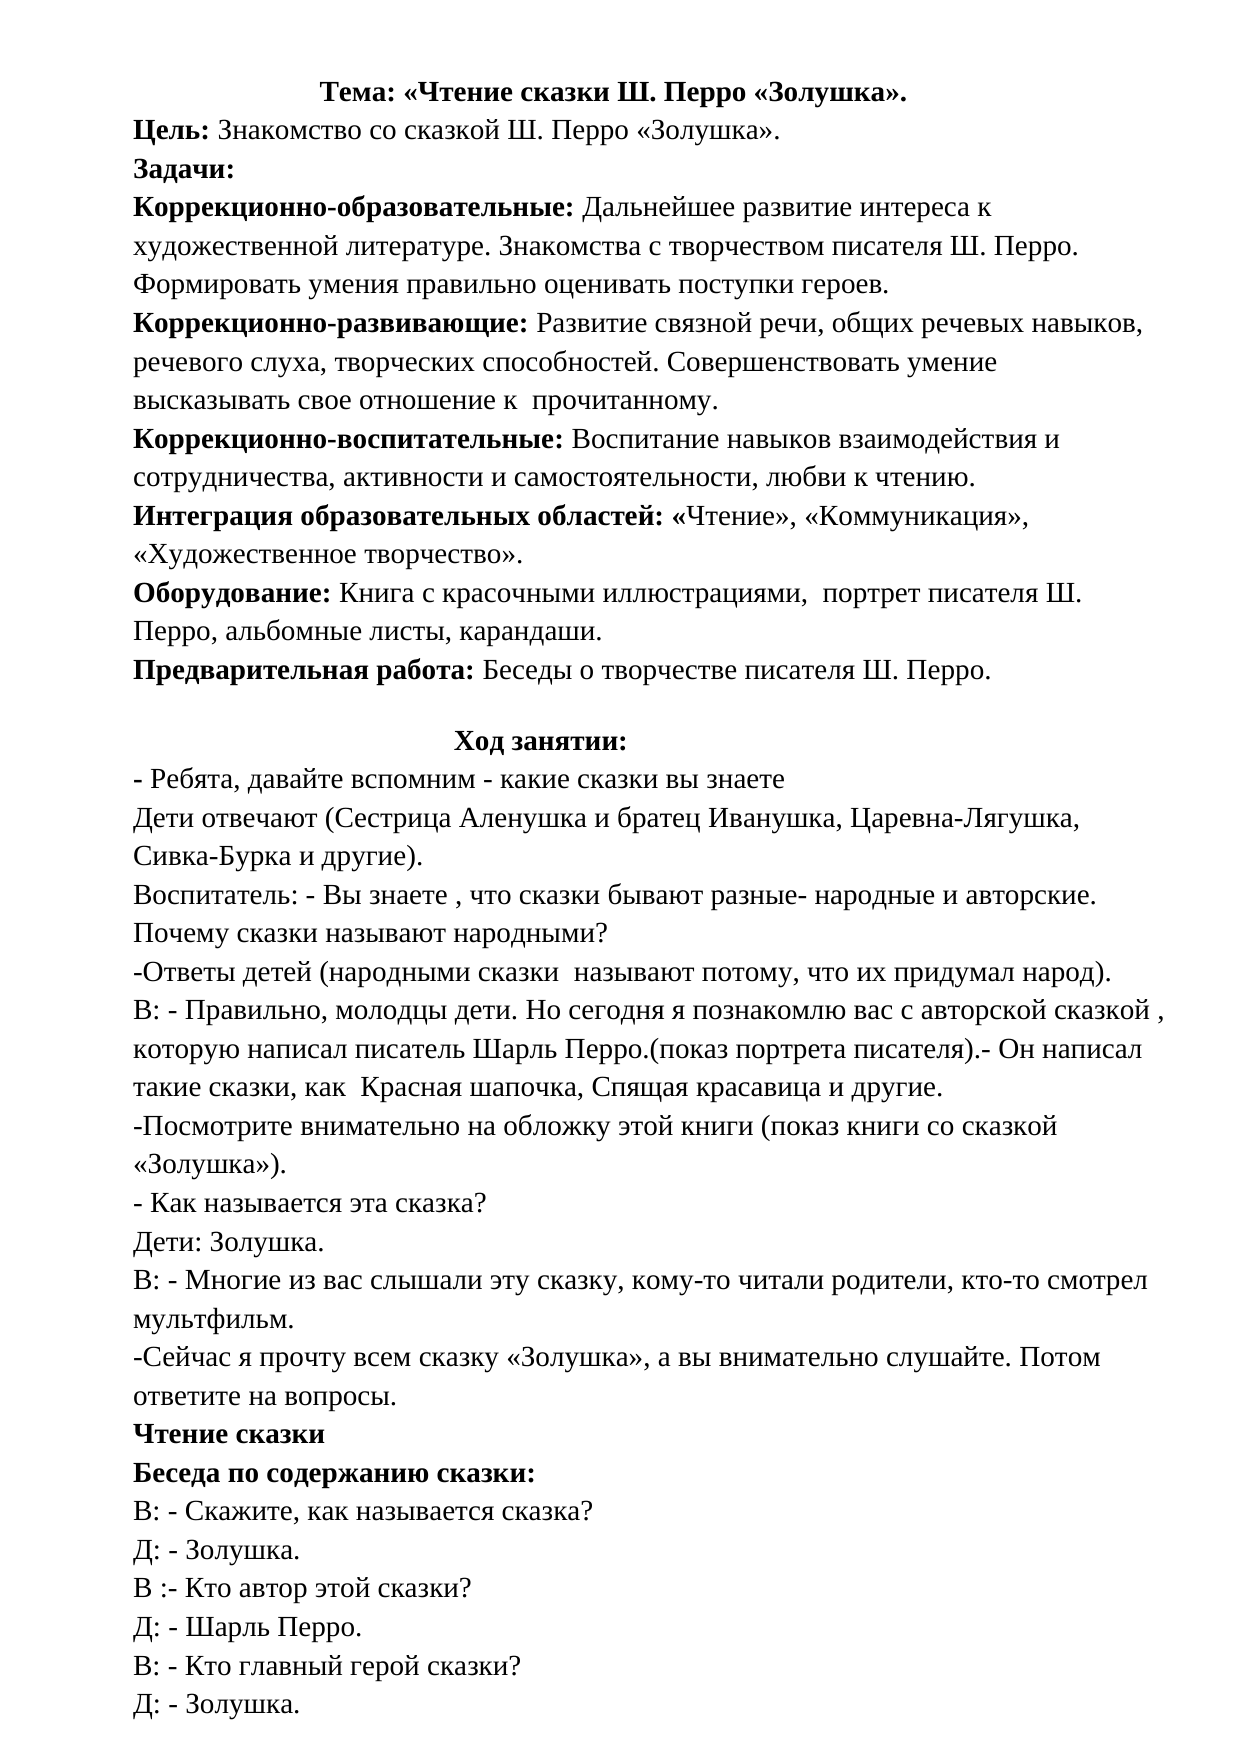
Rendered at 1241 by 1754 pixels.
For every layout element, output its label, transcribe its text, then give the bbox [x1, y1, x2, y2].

text Д: - Золушка. [133, 1532, 1167, 1566]
text В: - Правильно, молодцы дети. Но сегодня я познакомлю вас с авторской сказкой , которую написал писатель Шарль Перро.(показ портрета писателя).- Он написал такие сказки, как Красная шапочка, Спящая красавица и другие. [133, 992, 1167, 1103]
text Коррекционно-образовательные: Дальнейшее развитие интереса к художественной литературе. Знакомства с творчеством писателя Ш. Перро. Формировать умения правильно оценивать поступки героев. [133, 189, 1152, 300]
text Ход занятии: [133, 723, 1152, 756]
text Оборудование: Книга с красочными иллюстрациями, портрет писателя Ш. Перро, альбомные листы, карандаши. [133, 575, 1152, 647]
text Предварительная работа: Беседы о творчестве писателя Ш. Перро. [133, 652, 1152, 686]
text Чтение сказки [133, 1416, 1167, 1450]
text - Как называется эта сказка? [133, 1185, 1167, 1219]
text -Посмотрите внимательно на обложку этой книги (показ книги со сказкой «Золушка»). [133, 1108, 1167, 1180]
text Тема: «Чтение сказки Ш. Перро «Золушка». [133, 74, 1152, 107]
text Воспитатель: - Вы знаете , что сказки бывают разные- народные и авторские. Почему сказки называют народными? [133, 877, 1152, 949]
text Интеграция образовательных областей: «Чтение», «Коммуникация», «Художественное творчество». [133, 498, 1152, 570]
text В :- Кто автор этой сказки? [133, 1571, 1167, 1604]
text Коррекционно-развивающие: Развитие связной речи, общих речевых навыков, речевого слуха, творческих способностей. Совершенствовать умение высказывать свое отношение к прочитанному. [133, 305, 1152, 416]
text - Ребята, давайте вспомним - какие сказки вы знаете [133, 761, 1152, 795]
text Д: - Золушка. [133, 1686, 1167, 1720]
text Беседа по содержанию сказки: [133, 1455, 1167, 1488]
text Дети: Золушка. [133, 1224, 1167, 1257]
text -Ответы детей (народными сказки называют потому, что их придумал народ). [133, 954, 1152, 987]
text Коррекционно-воспитательные: Воспитание навыков взаимодействия и сотрудничества, активности и самостоятельности, любви к чтению. [133, 421, 1152, 493]
text Цель: Знакомство со сказкой Ш. Перро «Золушка». [133, 112, 1152, 146]
text В: - Кто главный герой сказки? [133, 1648, 1167, 1681]
text -Сейчас я прочту всем сказку «Золушка», а вы внимательно слушайте. Потом ответите на вопросы. [133, 1339, 1167, 1411]
text Д: - Шарль Перро. [133, 1609, 1167, 1643]
text Задачи: [133, 151, 1152, 184]
text Дети отвечают (Сестрица Аленушка и братец Иванушка, Царевна-Лягушка, Сивка-Бурка и другие). [133, 800, 1152, 872]
text В: - Многие из вас слышали эту сказку, кому-то читали родители, кто-то смотрел мультфильм. [133, 1262, 1167, 1334]
text В: - Скажите, как называется сказка? [133, 1493, 1167, 1527]
